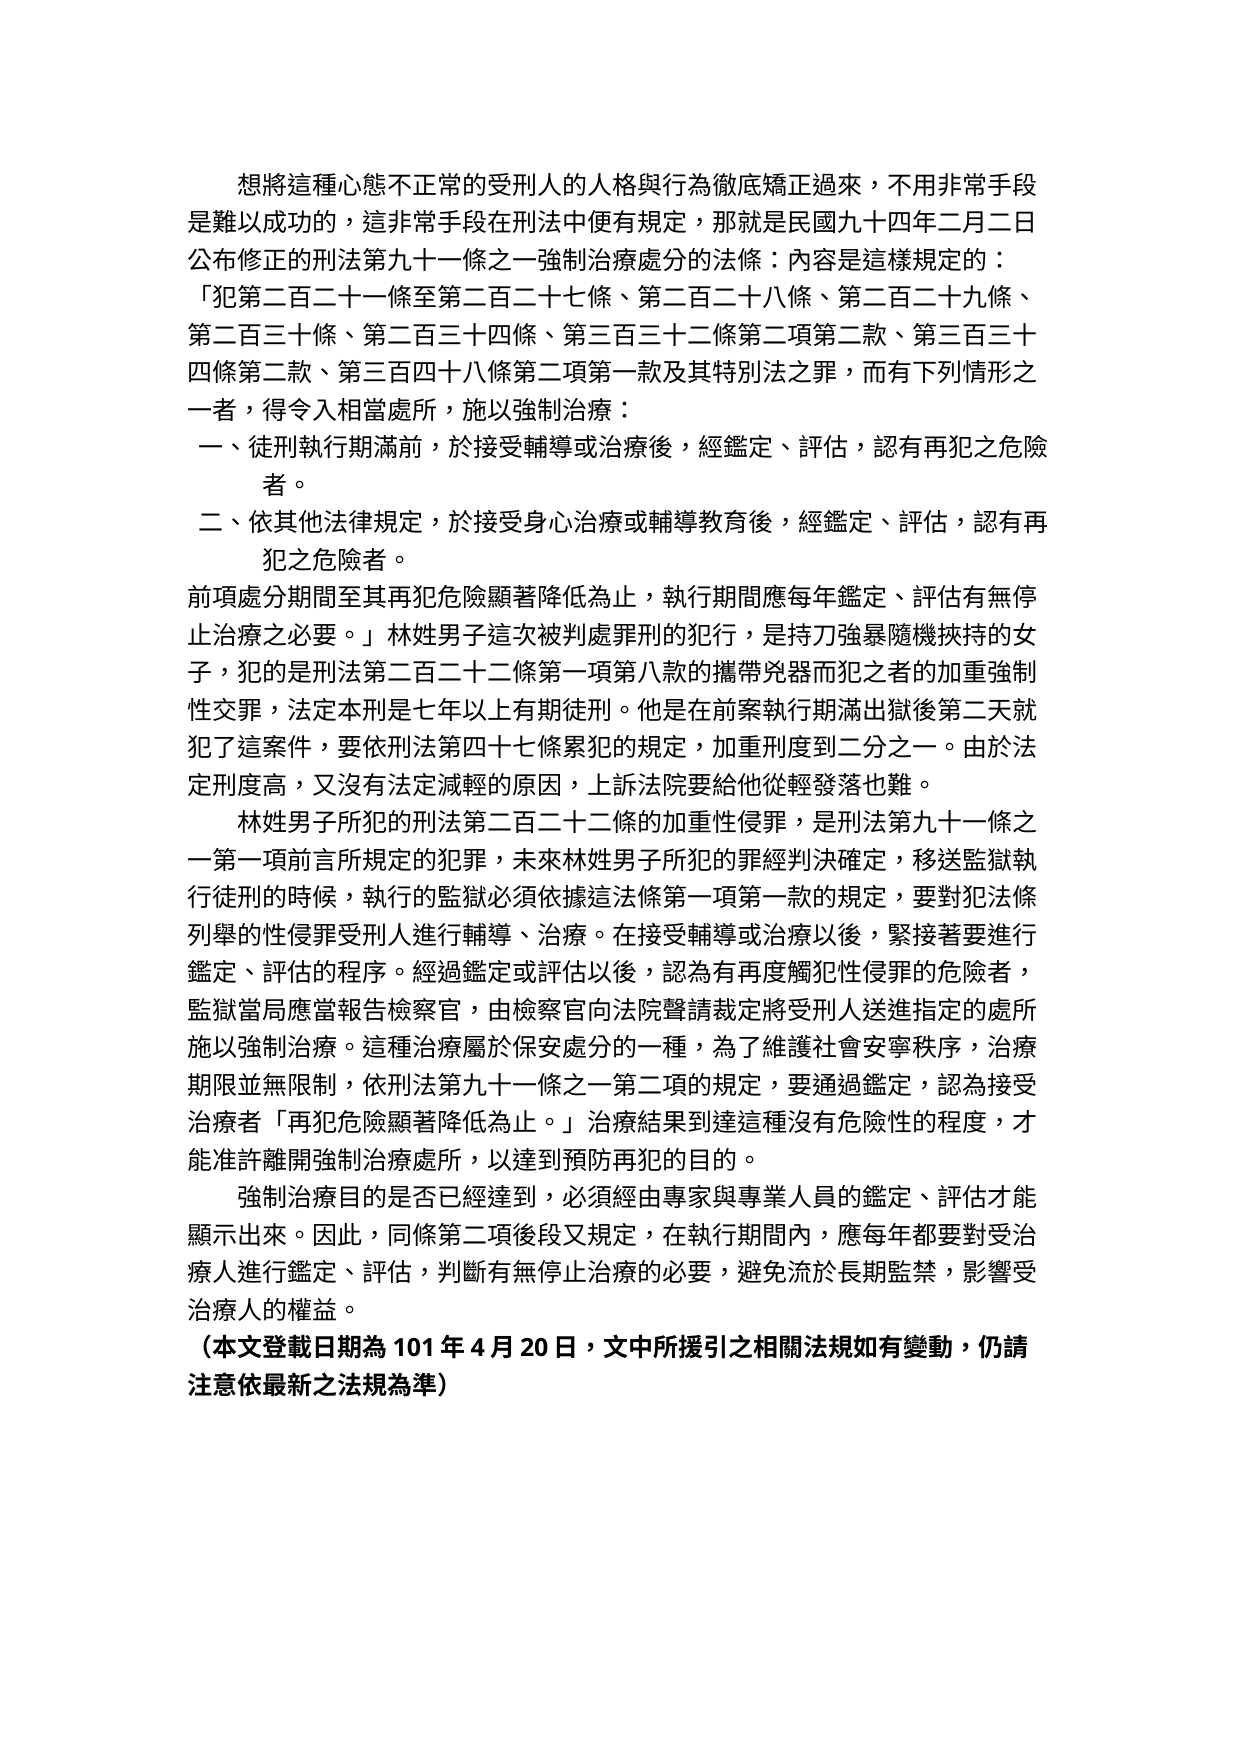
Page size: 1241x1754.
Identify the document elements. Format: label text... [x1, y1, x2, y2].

text 二、依其他法律規定，於接受身心治療或輔導教育後，經鑑定、評估，認有再犯之危險者。 [187, 502, 1053, 577]
text 前項處分期間至其再犯危險顯著降低為止，執行期間應每年鑑定、評估有無停止治療之必要。」林姓男子這次被判處罪刑的犯行，是持刀強暴隨機挾持的女子，犯的是刑法第二百二十二條第一項第八款的攜帶兇器而犯之者的加重強制性交罪，法定本刑是七年以上有期徒刑。他是在前案執行期滿出獄後第二天就犯了這案件，要依刑法第四十七條累犯的規定，加重刑度到二分之一。由於法定刑度高，又沒有法定減輕的原因，上訴法院要給他從輕發落也難。 [187, 577, 1053, 802]
text 強制治療目的是否已經達到，必須經由專家與專業人員的鑑定、評估才能顯示出來。因此，同條第二項後段又規定，在執行期間內，應每年都要對受治療人進行鑑定、評估，判斷有無停止治療的必要，避免流於長期監禁，影響受治療人的權益。 [187, 1177, 1053, 1327]
text 想將這種心態不正常的受刑人的人格與行為徹底矯正過來，不用非常手段是難以成功的，這非常手段在刑法中便有規定，那就是民國九十四年二月二日公布修正的刑法第九十一條之一強制治療處分的法條：內容是這樣規定的：「犯第二百二十一條至第二百二十七條、第二百二十八條、第二百二十九條、第二百三十條、第二百三十四條、第三百三十二條第二項第二款、第三百三十四條第二款、第三百四十八條第二項第一款及其特別法之罪，而有下列情形之一者，得令入相當處所，施以強制治療： [187, 164, 1053, 427]
text 一、徒刑執行期滿前，於接受輔導或治療後，經鑑定、評估，認有再犯之危險者。 [187, 427, 1053, 502]
text 林姓男子所犯的刑法第二百二十二條的加重性侵罪，是刑法第九十一條之一第一項前言所規定的犯罪，未來林姓男子所犯的罪經判決確定，移送監獄執行徒刑的時候，執行的監獄必須依據這法條第一項第一款的規定，要對犯法條列舉的性侵罪受刑人進行輔導、治療。在接受輔導或治療以後，緊接著要進行鑑定、評估的程序。經過鑑定或評估以後，認為有再度觸犯性侵罪的危險者，監獄當局應當報告檢察官，由檢察官向法院聲請裁定將受刑人送進指定的處所施以強制治療。這種治療屬於保安處分的一種，為了維護社會安寧秩序，治療期限並無限制，依刑法第九十一條之一第二項的規定，要通過鑑定，認為接受治療者「再犯危險顯著降低為止。」治療結果到達這種沒有危險性的程度，才能准許離開強制治療處所，以達到預防再犯的目的。 [187, 802, 1053, 1177]
text （本文登載日期為101年4月20日，文中所援引之相關法規如有變動，仍請注意依最新之法規為準） [187, 1327, 1053, 1402]
